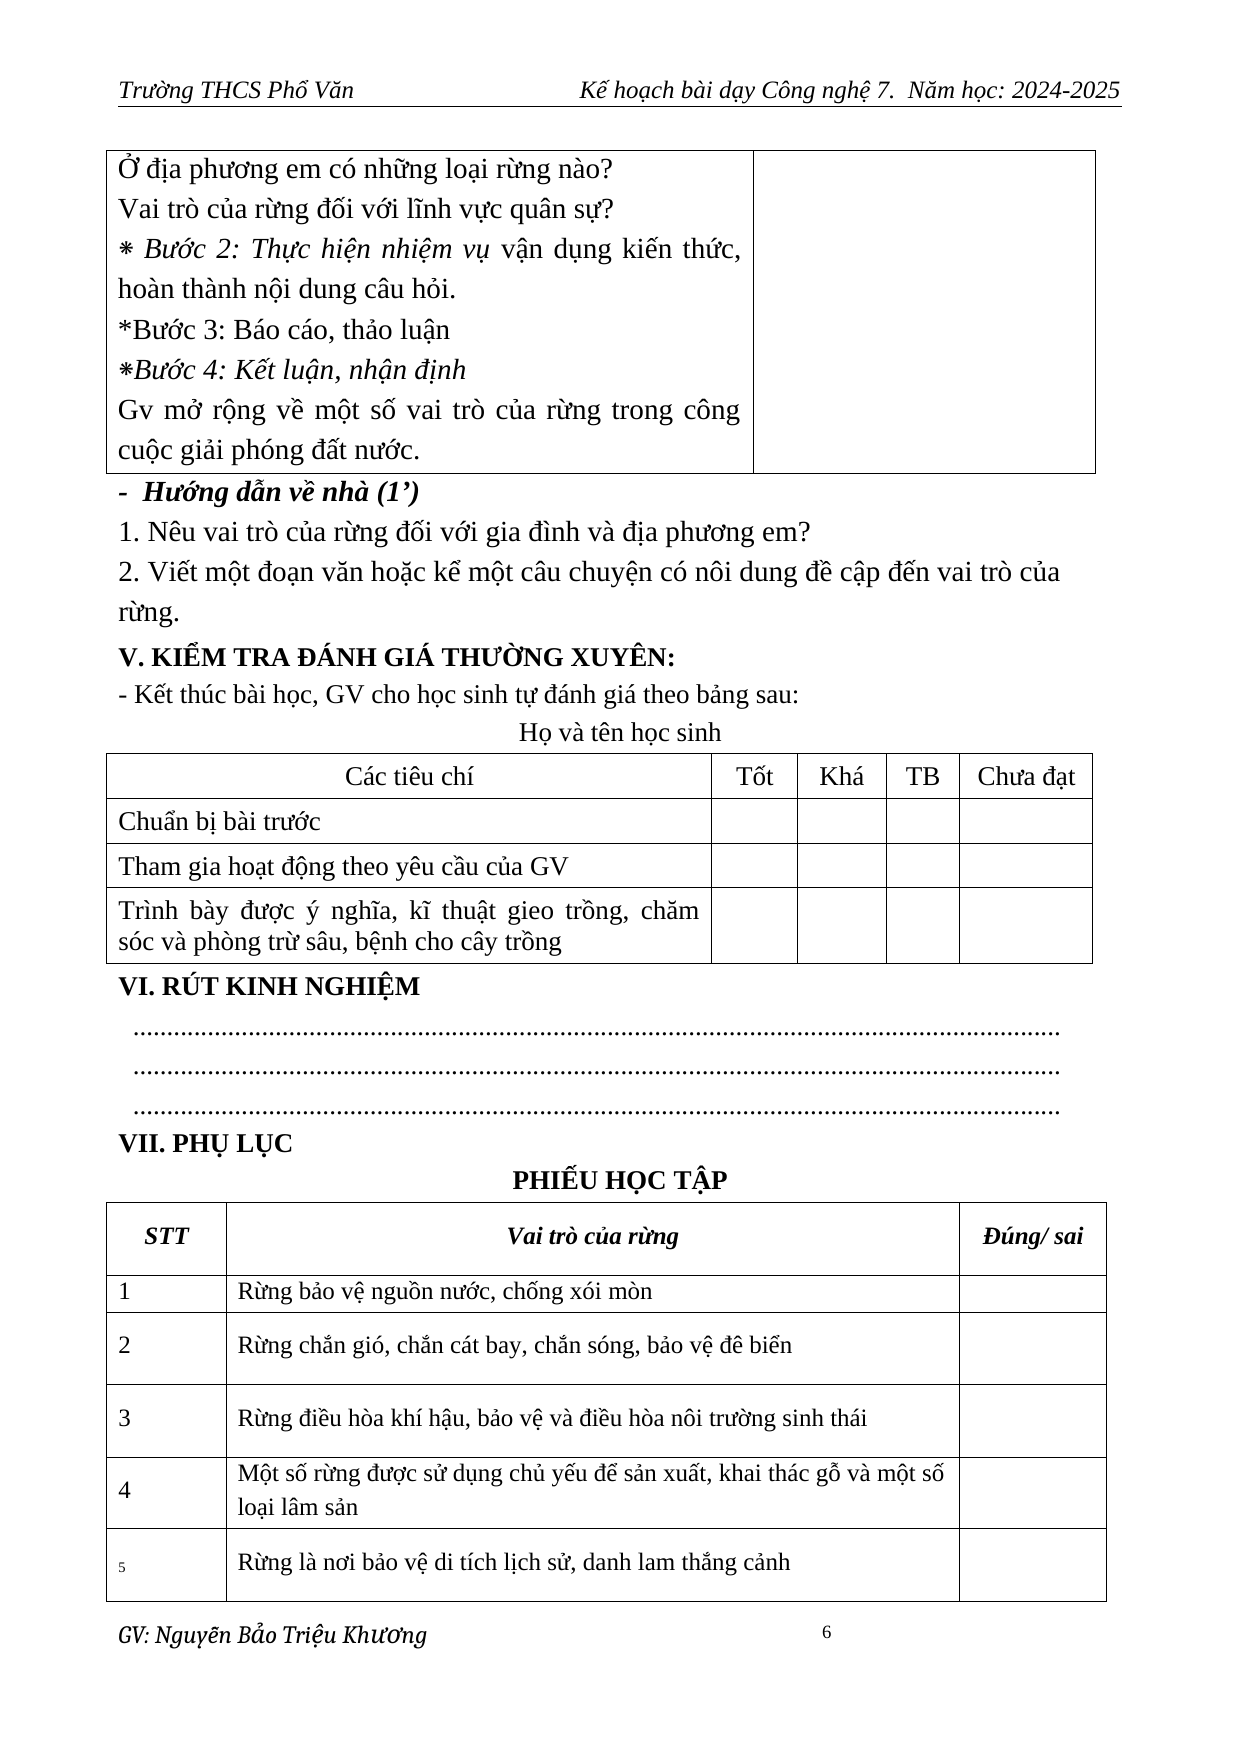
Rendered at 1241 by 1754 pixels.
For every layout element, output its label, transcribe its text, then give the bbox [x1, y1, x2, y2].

text - Hướng dẫn về nhà (1’) [118, 474, 1122, 507]
table_header Khá [798, 754, 886, 798]
table_cell 3 [107, 1385, 226, 1457]
text 1. Nêu vai trò của rừng đối với gia đình và địa phương em? [118, 514, 1122, 547]
table_cell [960, 1458, 1106, 1528]
table_cell Rừng bảo vệ nguồn nước, chống xói mòn [227, 1276, 959, 1312]
table_header Các tiêu chí [107, 754, 711, 798]
text VI. RÚT KINH NGHIỆM [118, 970, 1122, 1001]
table_header TB [887, 754, 959, 798]
text V. KIỂM TRA ĐÁNH GIÁ THƯỜNG XUYÊN: [118, 641, 1122, 672]
text 2. Viết một đoạn văn hoặc kể một câu chuyện có nôi dung đề cập đến vai trò của rừng. [118, 554, 1122, 628]
text - Kết thúc bài học, GV cho học sinh tự đánh giá theo bảng sau: [118, 678, 1122, 709]
table_cell 1 [107, 1276, 226, 1312]
table_cell Rừng điều hòa khí hậu, bảo vệ và điều hòa nôi trường sinh thái [227, 1385, 959, 1457]
table_cell 4 [107, 1458, 226, 1528]
text PHIẾU HỌC TẬP [118, 1164, 1122, 1196]
table_cell [712, 799, 797, 842]
table_header Chưa đạt [960, 754, 1092, 798]
table_cell Chuẩn bị bài trước [107, 799, 711, 842]
table_cell [798, 844, 886, 887]
table_cell [887, 888, 959, 963]
table_cell [960, 1276, 1106, 1312]
table_cell 5 [107, 1529, 226, 1601]
table_cell Một số rừng được sử dụng chủ yếu để sản xuất, khai thác gỗ và một số loại lâm sản [227, 1458, 959, 1528]
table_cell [107, 151, 753, 473]
table_cell Tham gia hoạt động theo yêu cầu của GV [107, 844, 711, 887]
table_cell [960, 799, 1092, 842]
table_cell [798, 799, 886, 842]
table_cell [887, 799, 959, 842]
text VII. PHỤ LỤC [118, 1127, 1122, 1158]
table_cell [960, 1385, 1106, 1457]
table_header Tốt [712, 754, 797, 798]
table_cell [887, 844, 959, 887]
table_cell [798, 888, 886, 963]
table_cell [960, 844, 1092, 887]
table_cell 2 [107, 1313, 226, 1383]
text Họ và tên học sinh [118, 716, 1122, 747]
table_cell [712, 844, 797, 887]
table_header Đúng/ sai [960, 1203, 1106, 1275]
table_cell [960, 888, 1092, 963]
table_header Vai trò của rừng [227, 1203, 959, 1275]
table_cell Trình bày được ý nghĩa, kĩ thuật gieo trồng, chăm sóc và phòng trừ sâu, bệnh cho cây trồng [107, 888, 711, 963]
table_cell Rừng chắn gió, chắn cát bay, chắn sóng, bảo vệ đê biển [227, 1313, 959, 1383]
table_cell [960, 1529, 1106, 1601]
table_header STT [107, 1203, 226, 1275]
table_cell [712, 888, 797, 963]
table_cell [754, 151, 1095, 473]
table_cell [960, 1313, 1106, 1383]
table_cell Rừng là nơi bảo vệ di tích lịch sử, danh lam thắng cảnh [227, 1529, 959, 1601]
